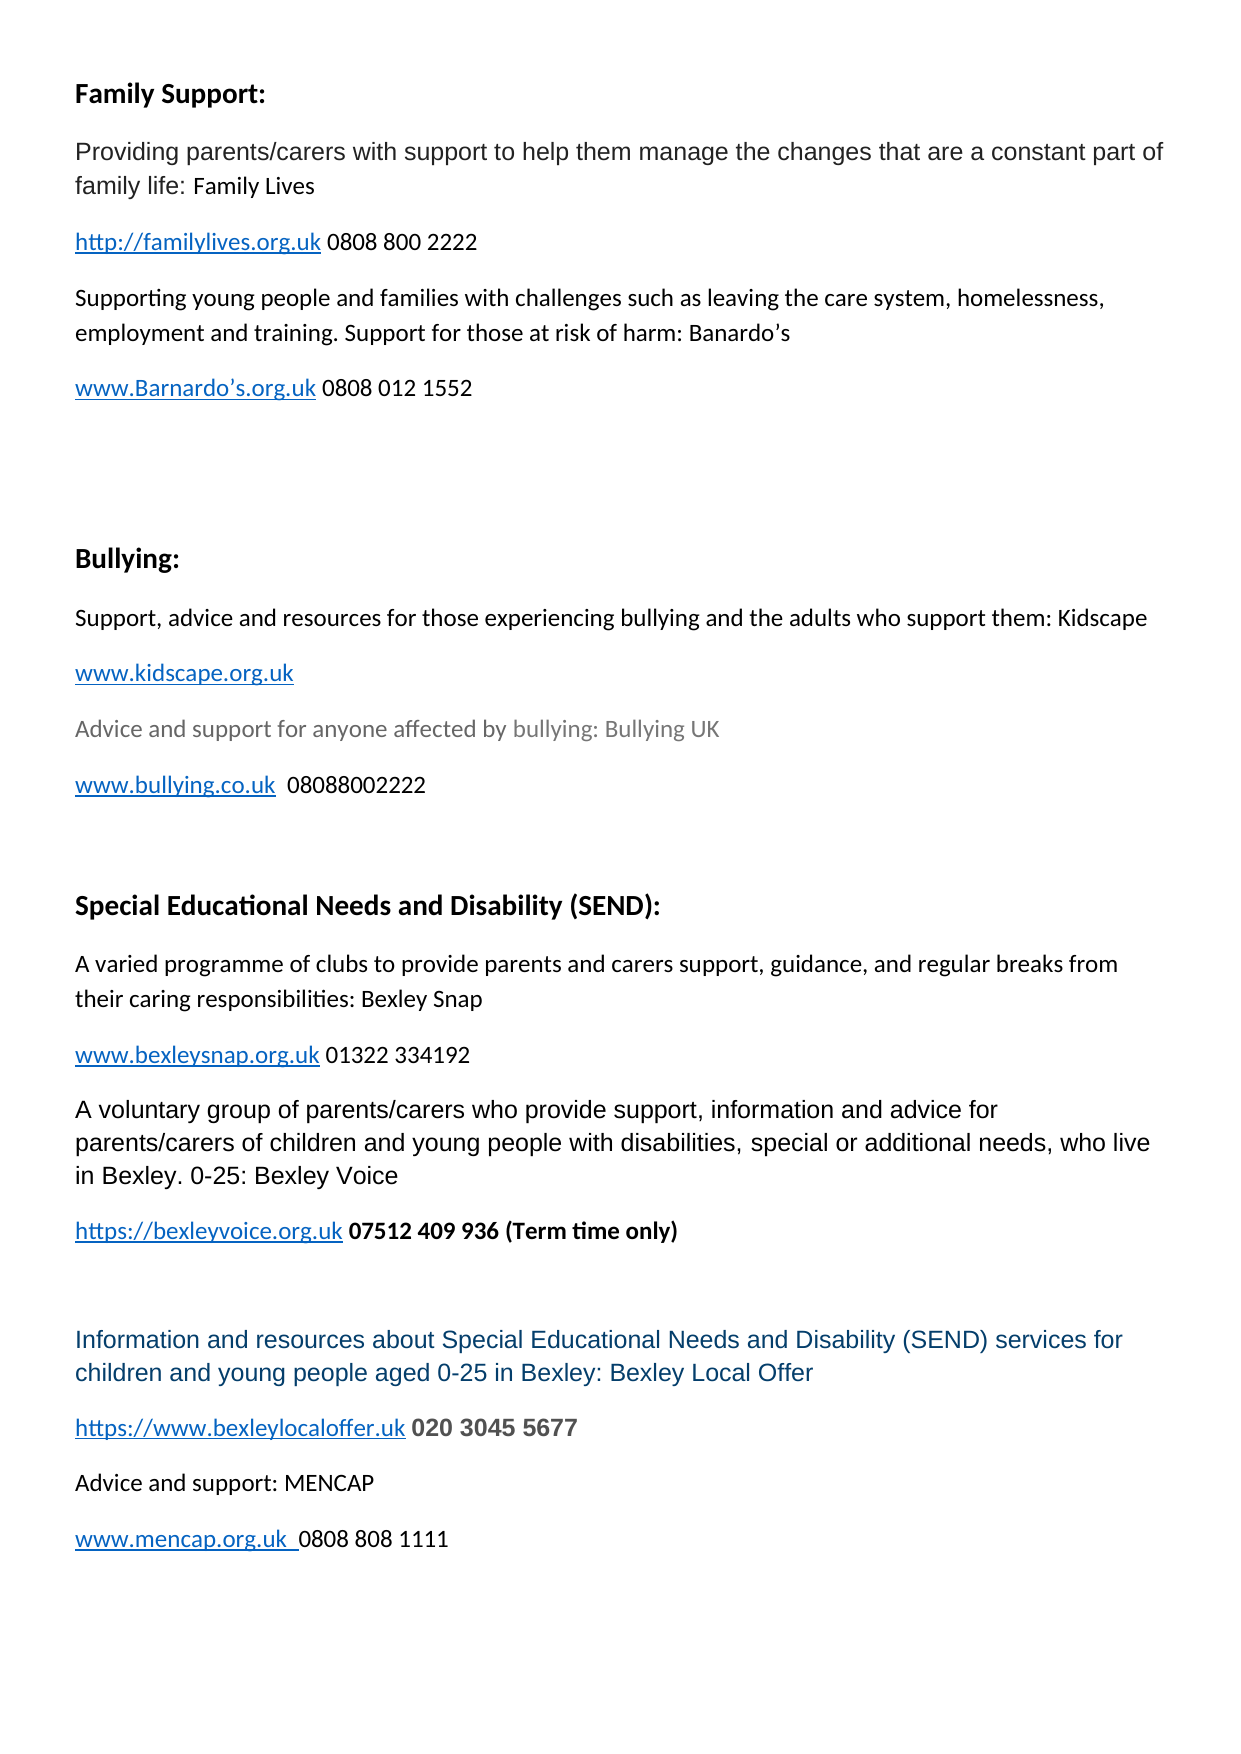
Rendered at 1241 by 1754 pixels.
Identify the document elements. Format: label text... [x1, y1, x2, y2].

text http://familylives.org.uk 0808 800 2222 [75, 226, 1165, 256]
text Support, advice and resources for those experiencing bullying and the adults who support them: Kidscape [75, 602, 1165, 632]
text https://www.bexleylocaloffer.uk 020 3045 5677 [75, 1412, 1165, 1442]
text https://bexleyvoice.org.uk 07512 409 936 (Term time only) [75, 1215, 349, 1246]
text https://bexleyvoice.org.uk 07512 409 936 (Term time only) [505, 1215, 1165, 1246]
text www.kidscape.org.uk [75, 658, 1165, 688]
text www.Barnardo’s.org.uk 0808 012 1552 [75, 372, 1165, 403]
text Bullying: [75, 540, 1165, 576]
text Supporting young people and families with challenges such as leaving the care system, homelessness, employment and training. Support for those at risk of harm: Banardo’s [75, 282, 1165, 347]
text Advice and support for anyone affected by bullying: Bullying UK [75, 713, 1165, 744]
text Family Support: [75, 75, 1165, 111]
text Information and resources about Special Educational Needs and Disability (SEND) services for children and young people aged 0-25 in Bexley: Bexley Local Offer [75, 1325, 1165, 1387]
text www.mencap.org.uk 0808 808 1111 [75, 1523, 1165, 1554]
text www.bexleysnap.org.uk 01322 334192 [75, 1039, 1165, 1070]
text www.bullying.co.uk 08088002222 [75, 769, 1165, 800]
text Advice and support: MENCAP [75, 1468, 1165, 1498]
text A varied programme of clubs to provide parents and carers support, guidance, and regular breaks from their caring responsibilities: Bexley Snap [75, 949, 1165, 1014]
text A voluntary group of parents/carers who provide support, information and advice for parents/carers of children and young people with disabilities, special or additional needs, who live in Bexley. 0-25: Bexley Voice [75, 1095, 1165, 1190]
text Special Educational Needs and Disability (SEND): [75, 887, 1165, 922]
text Providing parents/carers with support to help them manage the changes that are a constant part of family life: Family Lives [75, 166, 1165, 201]
